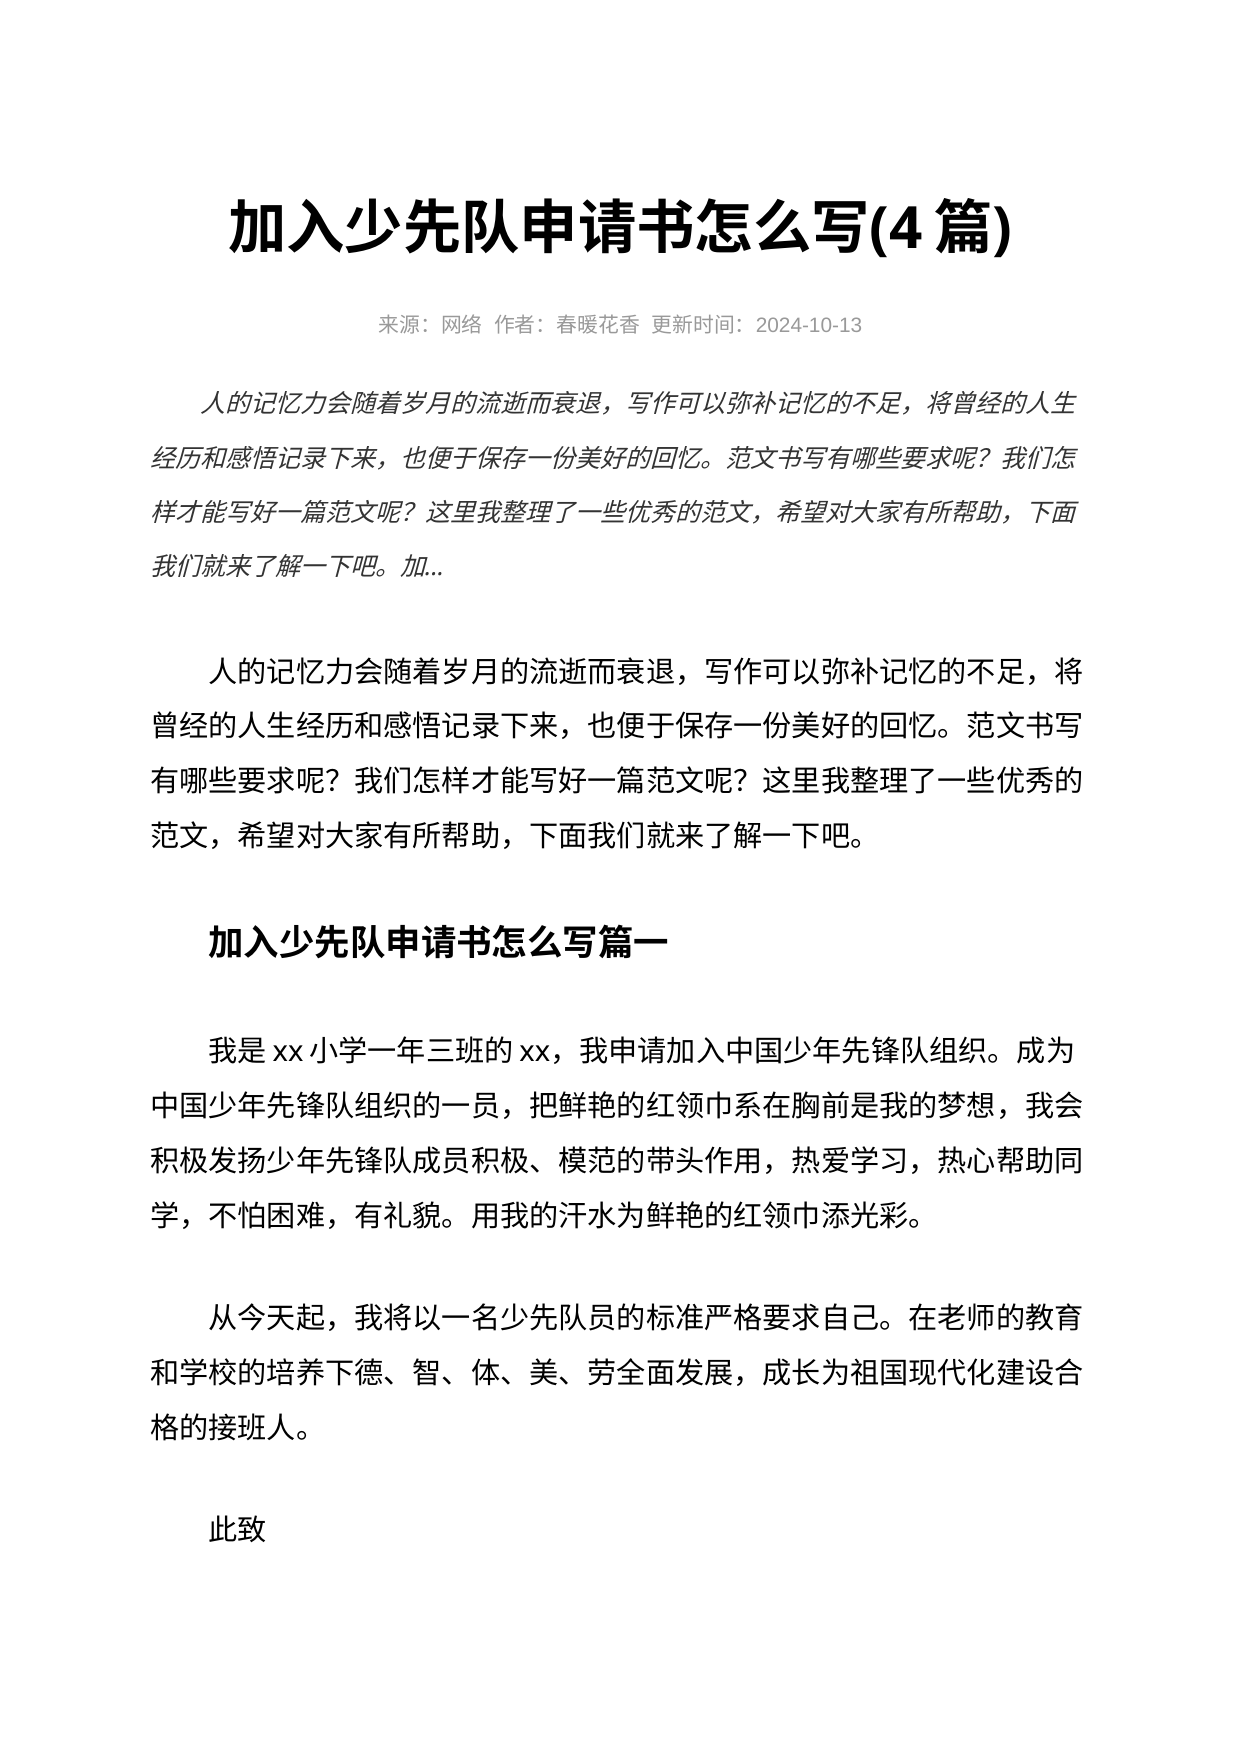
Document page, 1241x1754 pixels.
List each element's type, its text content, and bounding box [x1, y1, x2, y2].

text 此致 [150, 1506, 1090, 1548]
text 人的记忆力会随着岁月的流逝而衰退，写作可以弥补记忆的不足，将曾经的人生经历和感悟记录下来，也便于保存一份美好的回忆。范文书写有哪些要求呢？我们怎样才能写好一篇范文呢？这里我整理了一些优秀的范文，希望对大家有所帮助，下面我们就来了解一下吧。 [150, 648, 1090, 855]
text 来源：网络 作者：春暖花香 更新时间：2024-10-13 [150, 313, 1090, 337]
text 人的记忆力会随着岁月的流逝而衰退，写作可以弥补记忆的不足，将曾经的人生经历和感悟记录下来，也便于保存一份美好的回忆。范文书写有哪些要求呢？我们怎样才能写好一篇范文呢？这里我整理了一些优秀的范文，希望对大家有所帮助，下面我们就来了解一下吧。加... [150, 384, 1090, 583]
text 我是xx小学一年三班的xx，我申请加入中国少年先锋队组织。成为中国少年先锋队组织的一员，把鲜艳的红领巾系在胸前是我的梦想，我会积极发扬少年先锋队成员积极、模范的带头作用，热爱学习，热心帮助同学，不怕困难，有礼貌。用我的汗水为鲜艳的红领巾添光彩。 [150, 1028, 1090, 1235]
text 加入少先队申请书怎么写篇一 [150, 914, 1090, 966]
text 从今天起，我将以一名少先队员的标准严格要求自己。在老师的教育和学校的培养下德、智、体、美、劳全面发展，成长为祖国现代化建设合格的接班人。 [150, 1294, 1090, 1447]
subtitle 加入少先队申请书怎么写(4篇) [150, 181, 1090, 266]
